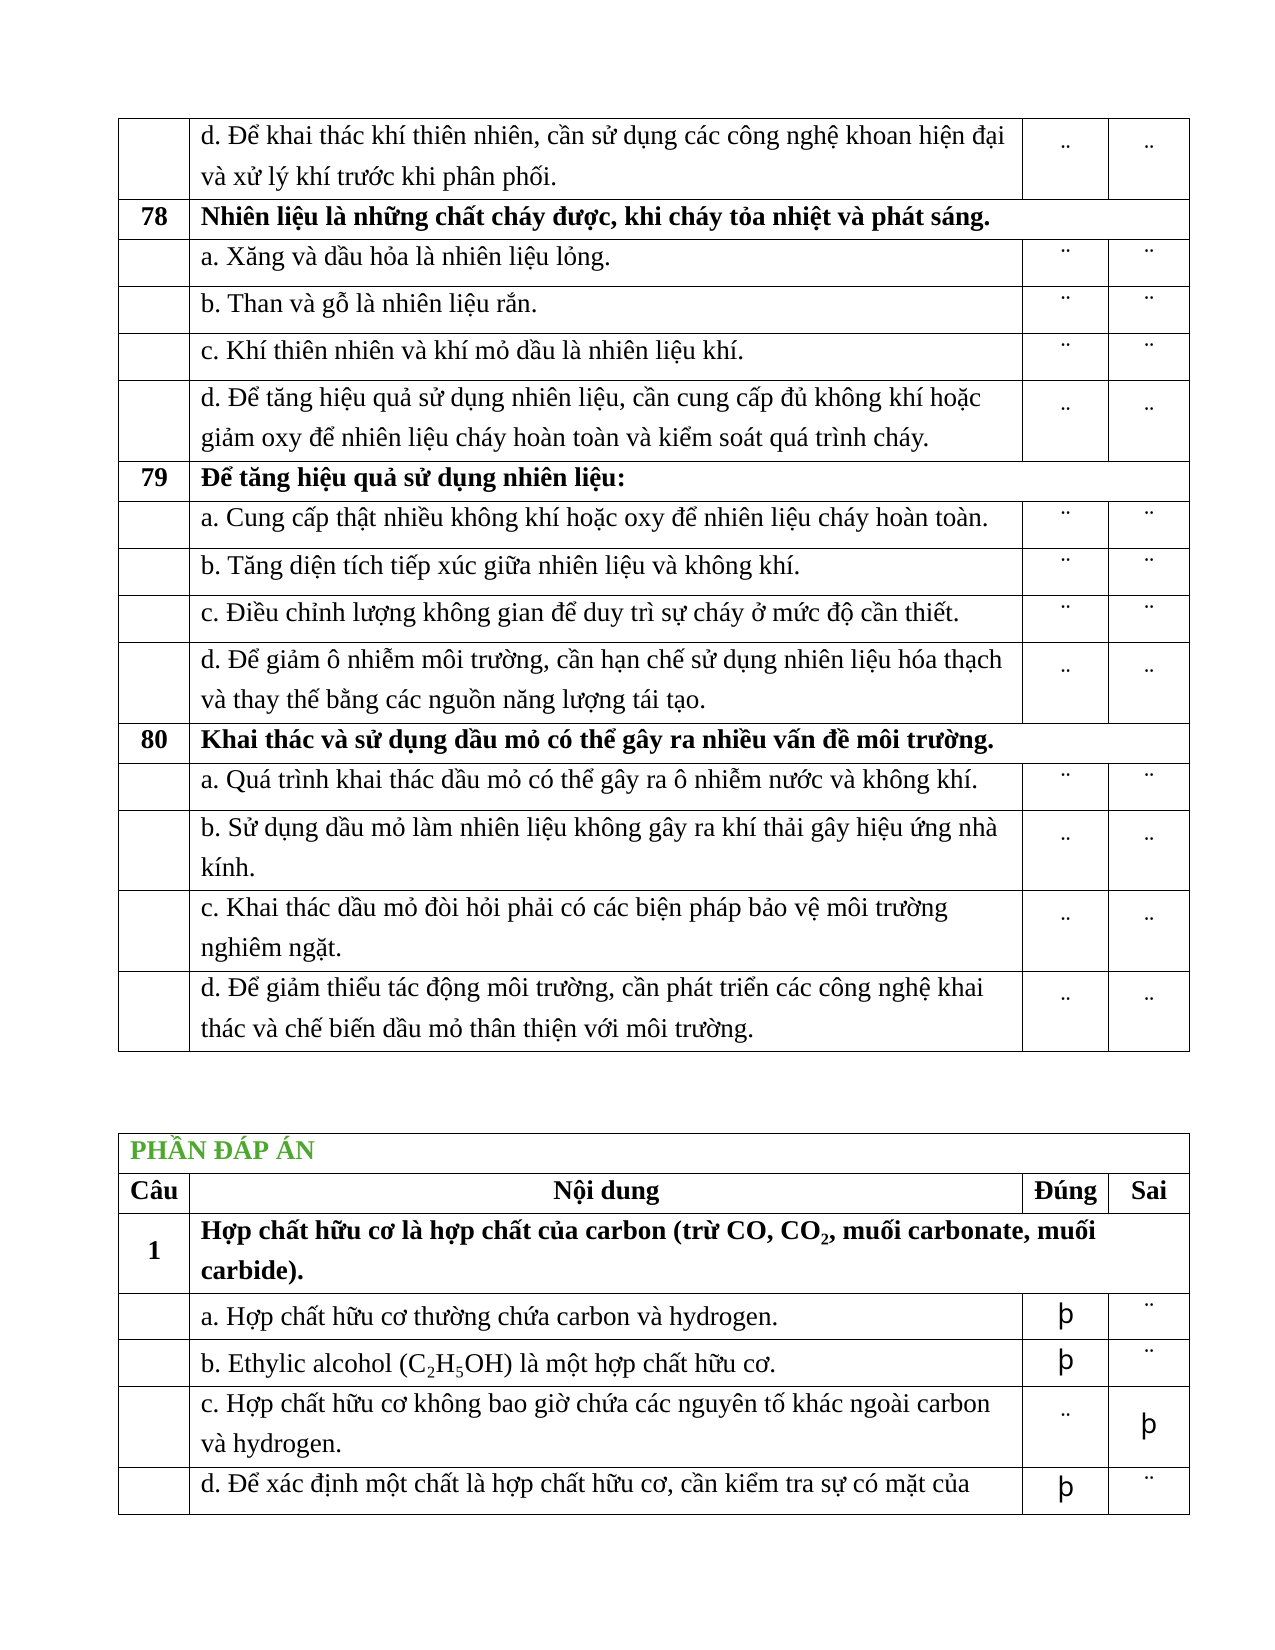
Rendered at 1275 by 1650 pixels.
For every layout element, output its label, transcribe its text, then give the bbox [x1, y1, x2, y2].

table_cell ¨ [1109, 1468, 1189, 1514]
table_cell ¨ [1109, 764, 1189, 810]
table_cell [119, 596, 189, 642]
table_cell [119, 891, 189, 971]
table_header PHẦN ĐÁP ÁN [119, 1134, 1189, 1173]
table_cell ¨ [1109, 240, 1189, 286]
table_cell 80 [119, 724, 189, 762]
table_cell Câu [119, 1174, 189, 1213]
table_cell c. Điều chỉnh lượng không gian để duy trì sự cháy ở mức độ cần thiết. [190, 596, 1022, 642]
table_cell [119, 381, 189, 461]
table_cell a. Hợp chất hữu cơ thường chứa carbon và hydrogen. [190, 1294, 1022, 1339]
table_cell ¨ [1023, 643, 1108, 722]
table_cell [119, 1468, 189, 1514]
table_cell [119, 643, 189, 722]
table_cell ¨ [1109, 502, 1189, 548]
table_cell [190, 1468, 1022, 1514]
table_cell b. Sử dụng dầu mỏ làm nhiên liệu không gây ra khí thải gây hiệu ứng nhà kính. [190, 811, 1022, 890]
table_cell ¨ [1023, 334, 1108, 380]
table_cell ¨ [1109, 891, 1189, 971]
table_cell a. Quá trình khai thác dầu mỏ có thể gây ra ô nhiễm nước và không khí. [190, 764, 1022, 810]
table_cell ¨ [1023, 811, 1108, 890]
table_cell [119, 811, 189, 890]
table_cell [119, 287, 189, 333]
table_cell [119, 549, 189, 595]
table_cell [119, 502, 189, 548]
table_cell þ [1109, 1387, 1189, 1467]
table_cell [119, 764, 189, 810]
table_cell b. Ethylic alcohol (C₂H₅OH) là một hợp chất hữu cơ. [190, 1340, 1022, 1386]
table_cell 1 [119, 1214, 189, 1293]
table_cell Hợp chất hữu cơ là hợp chất của carbon (trừ CO, CO₂, muối carbonate, muối carbide). [190, 1214, 1189, 1293]
table_cell b. Than và gỗ là nhiên liệu rắn. [190, 287, 1022, 333]
table_cell ¨ [1109, 381, 1189, 461]
table_cell ¨ [1023, 764, 1108, 810]
table_cell b. Tăng diện tích tiếp xúc giữa nhiên liệu và không khí. [190, 549, 1022, 595]
table_cell [119, 119, 189, 198]
table_cell ¨ [1109, 334, 1189, 380]
table_cell [119, 240, 189, 286]
table_cell [119, 972, 189, 1051]
table_cell ¨ [1109, 1340, 1189, 1386]
table_cell ¨ [1023, 287, 1108, 333]
table_cell Nội dung [190, 1174, 1022, 1213]
table_cell ¨ [1109, 643, 1189, 722]
table_cell ¨ [1023, 502, 1108, 548]
table_cell [119, 1340, 189, 1386]
table_cell ¨ [1023, 972, 1108, 1051]
table_cell Khai thác và sử dụng dầu mỏ có thể gây ra nhiều vấn đề môi trường. [190, 724, 1189, 762]
table_cell ¨ [1023, 891, 1108, 971]
table_cell d. Để giảm thiểu tác động môi trường, cần phát triển các công nghệ khai thác và chế biến dầu mỏ thân thiện với môi trường. [190, 972, 1022, 1051]
table_cell Để tăng hiệu quả sử dụng nhiên liệu: [190, 462, 1189, 501]
table_cell d. Để giảm ô nhiễm môi trường, cần hạn chế sử dụng nhiên liệu hóa thạch và thay thế bằng các nguồn năng lượng tái tạo. [190, 643, 1022, 722]
table_cell 79 [119, 462, 189, 501]
table_cell þ [1023, 1468, 1108, 1514]
table_cell c. Khai thác dầu mỏ đòi hỏi phải có các biện pháp bảo vệ môi trường nghiêm ngặt. [190, 891, 1022, 971]
table_cell c. Hợp chất hữu cơ không bao giờ chứa các nguyên tố khác ngoài carbon và hydrogen. [190, 1387, 1022, 1467]
table_cell þ [1023, 1294, 1108, 1339]
table_cell ¨ [1023, 119, 1108, 198]
table_cell a. Xăng và dầu hỏa là nhiên liệu lỏng. [190, 240, 1022, 286]
table_cell þ [1023, 1340, 1108, 1386]
table_cell ¨ [1109, 811, 1189, 890]
table_cell ¨ [1109, 549, 1189, 595]
table_cell Nhiên liệu là những chất cháy được, khi cháy tỏa nhiệt và phát sáng. [190, 200, 1189, 238]
table_cell [119, 1294, 189, 1339]
table_cell [119, 334, 189, 380]
table_cell Sai [1109, 1174, 1189, 1213]
table_cell ¨ [1023, 596, 1108, 642]
table_cell Đúng [1023, 1174, 1108, 1213]
table_cell d. Để tăng hiệu quả sử dụng nhiên liệu, cần cung cấp đủ không khí hoặc giảm oxy để nhiên liệu cháy hoàn toàn và kiểm soát quá trình cháy. [190, 381, 1022, 461]
table_cell 78 [119, 200, 189, 238]
table_cell ¨ [1109, 119, 1189, 198]
table_cell ¨ [1023, 240, 1108, 286]
table_cell [119, 1387, 189, 1467]
table_cell ¨ [1109, 287, 1189, 333]
table_cell ¨ [1023, 381, 1108, 461]
table_cell ¨ [1023, 1387, 1108, 1467]
table_cell ¨ [1109, 972, 1189, 1051]
table_cell ¨ [1109, 596, 1189, 642]
table_cell a. Cung cấp thật nhiều không khí hoặc oxy để nhiên liệu cháy hoàn toàn. [190, 502, 1022, 548]
table_cell d. Để khai thác khí thiên nhiên, cần sử dụng các công nghệ khoan hiện đại và xử lý khí trước khi phân phối. [190, 119, 1022, 198]
table_cell c. Khí thiên nhiên và khí mỏ dầu là nhiên liệu khí. [190, 334, 1022, 380]
table_cell ¨ [1109, 1294, 1189, 1339]
table_cell ¨ [1023, 549, 1108, 595]
